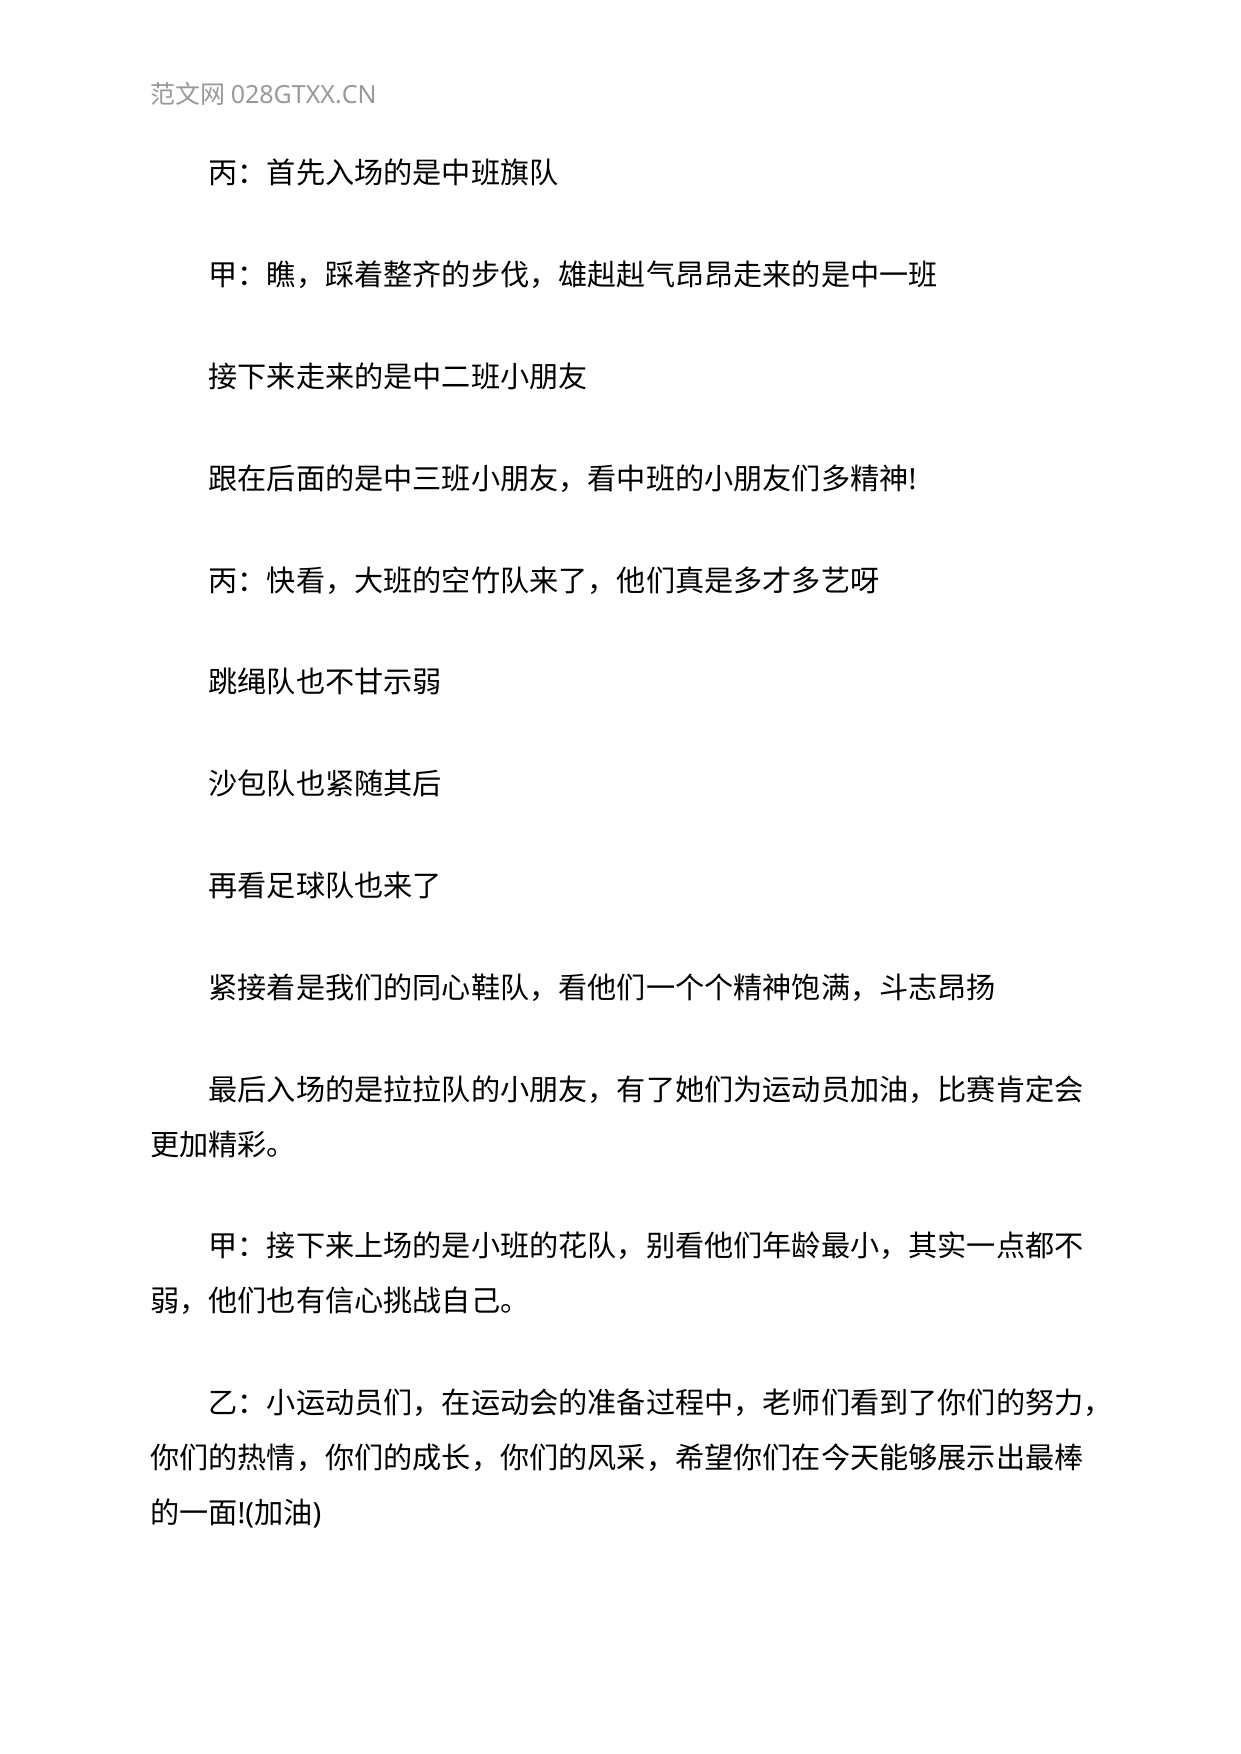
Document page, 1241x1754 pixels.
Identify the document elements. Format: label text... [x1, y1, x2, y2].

text 甲：接下来上场的是小班的花队，别看他们年龄最小，其实一点都不弱，他们也有信心挑战自己。 [150, 1223, 1090, 1320]
text 再看足球队也来了 [150, 863, 1090, 905]
text 沙包队也紧随其后 [150, 761, 1090, 803]
text 最后入场的是拉拉队的小朋友，有了她们为运动员加油，比赛肯定会更加精彩。 [150, 1066, 1090, 1163]
text 接下来走来的是中二班小朋友 [150, 353, 1090, 396]
text 跳绳队也不甘示弱 [150, 659, 1090, 701]
text 丙：快看，大班的空竹队来了，他们真是多才多艺呀 [150, 557, 1090, 599]
text 丙：首先入场的是中班旗队 [150, 150, 1090, 192]
text 跟在后面的是中三班小朋友，看中班的小朋友们多精神! [150, 455, 1090, 498]
text 甲：瞧，踩着整齐的步伐，雄赳赳气昂昂走来的是中一班 [150, 252, 1090, 294]
text 紧接着是我们的同心鞋队，看他们一个个精神饱满，斗志昂扬 [150, 964, 1090, 1007]
text 乙：小运动员们，在运动会的准备过程中，老师们看到了你们的努力，你们的热情，你们的成长，你们的风采，希望你们在今天能够展示出最棒的一面!(加油) [150, 1379, 1090, 1532]
